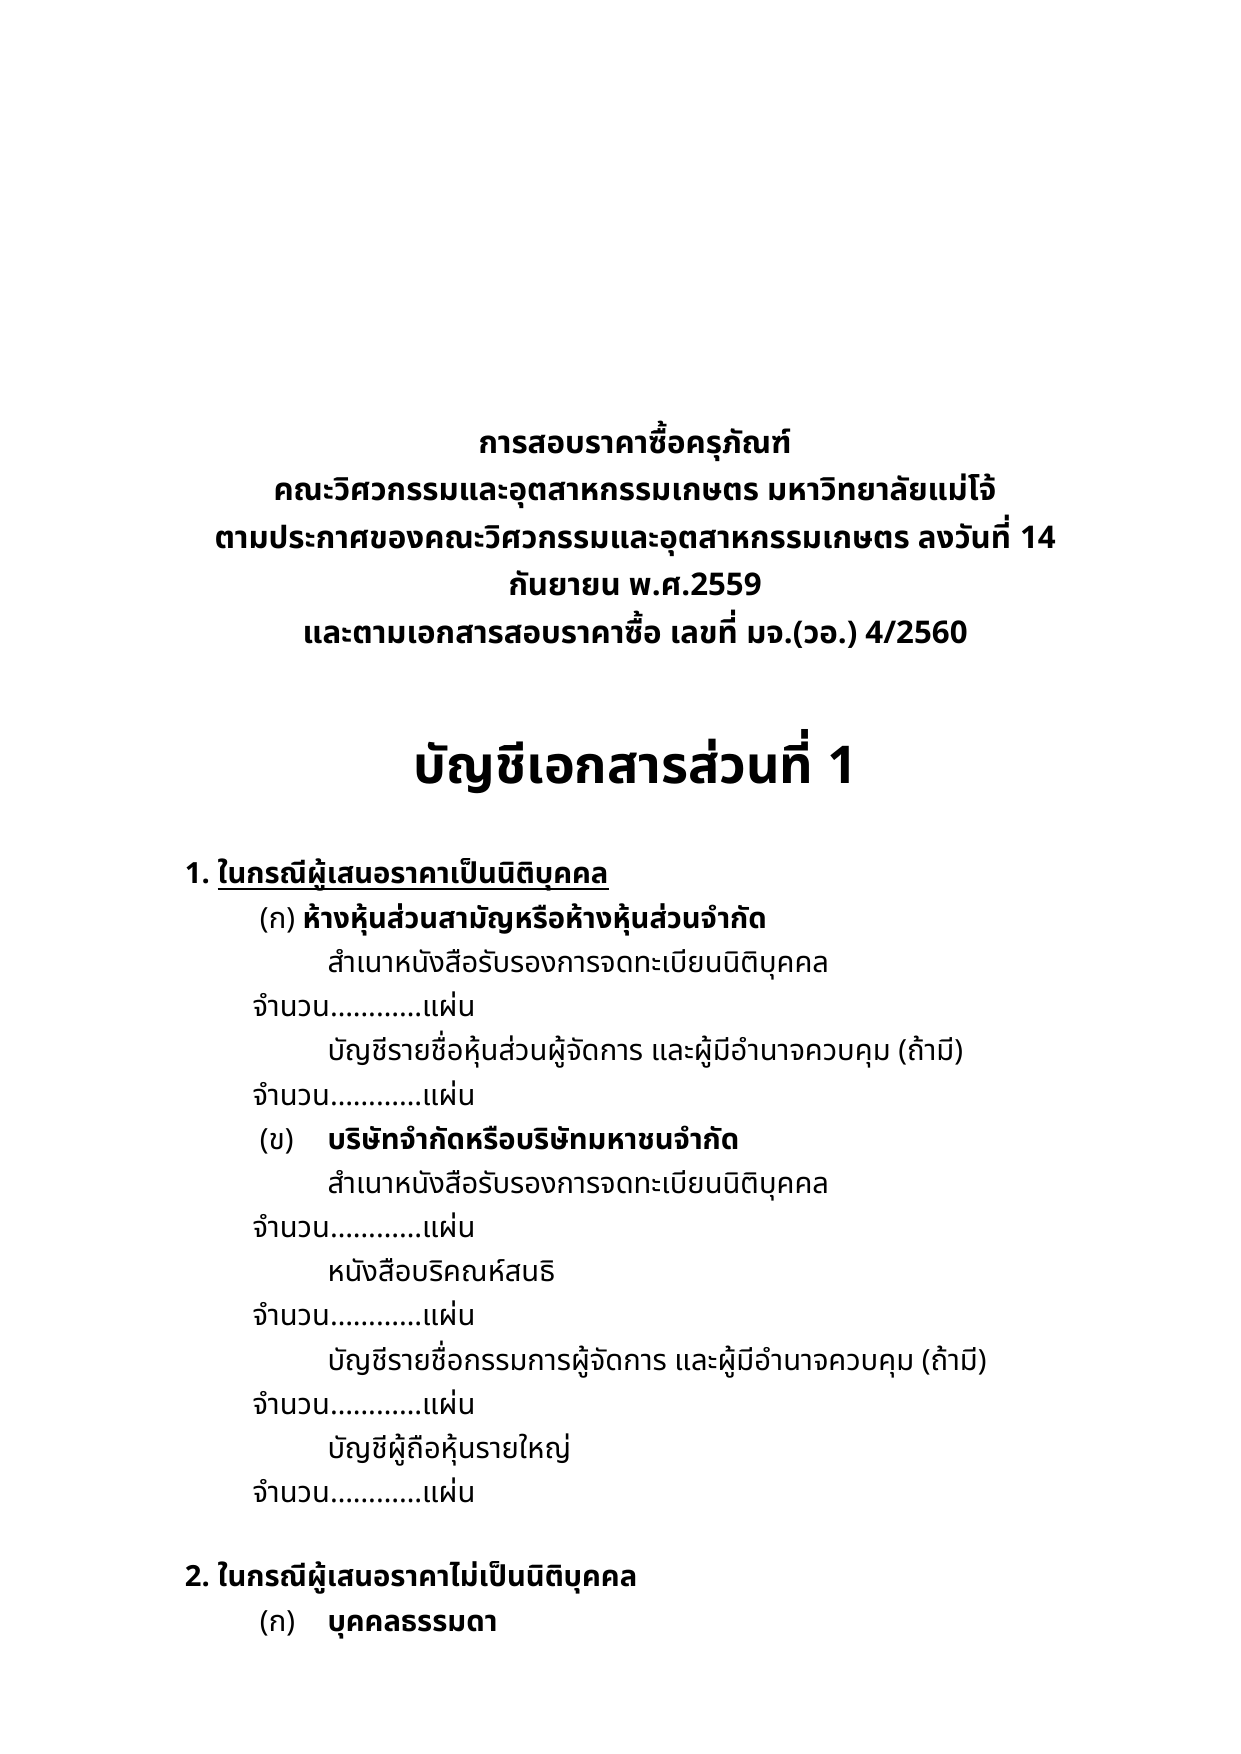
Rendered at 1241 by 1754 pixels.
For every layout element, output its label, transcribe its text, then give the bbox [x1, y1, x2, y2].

text 1. ในกรณีผู้เสนอราคาเป็นนิติบุคคล [177, 853, 1093, 897]
text สำเนาหนังสือรับรองการจดทะเบียนนิติบุคคล จำนวน…………แผ่น [177, 941, 1093, 1029]
text หนังสือบริคณห์สนธิ จำนวน…………แผ่น [177, 1251, 1093, 1339]
text (ข) บริษัทจำกัดหรือบริษัทมหาชนจำกัด [177, 1118, 1093, 1162]
text บัญชีรายชื่อหุ้นส่วนผู้จัดการ และผู้มีอำนาจควบคุม (ถ้ามี) จำนวน…………แผ่น [177, 1029, 1093, 1118]
text สำเนาหนังสือรับรองการจดทะเบียนนิติบุคคล จำนวน…………แผ่น [177, 1162, 1093, 1251]
text ตามประกาศของคณะวิศวกรรมและอุตสาหกรรมเกษตร ลงวันที่ 14 กันยายน พ.ศ.2559 [177, 514, 1093, 609]
text บัญชีผู้ถือหุ้นรายใหญ่ จำนวน…………แผ่น [177, 1427, 1093, 1516]
text บัญชีรายชื่อกรรมการผู้จัดการ และผู้มีอำนาจควบคุม (ถ้ามี) จำนวน…………แผ่น [177, 1339, 1093, 1427]
text การสอบราคาซื้อครุภัณฑ์ [177, 420, 1093, 467]
text คณะวิศวกรรมและอุตสาหกรรมเกษตร มหาวิทยาลัยแม่โจ้ [177, 467, 1093, 514]
text (ก) บุคคลธรรมดา [177, 1600, 1093, 1644]
text (ก) ห้างหุ้นส่วนสามัญหรือห้างหุ้นส่วนจำกัด [177, 897, 1093, 941]
text 2. ในกรณีผู้เสนอราคาไม่เป็นนิติบุคคล [177, 1556, 1093, 1600]
text และตามเอกสารสอบราคาซื้อ เลขที่ มจ.(วอ.) 4/2560 [177, 609, 1093, 657]
text บัญชีเอกสารส่วนที่ 1 [177, 728, 1093, 807]
